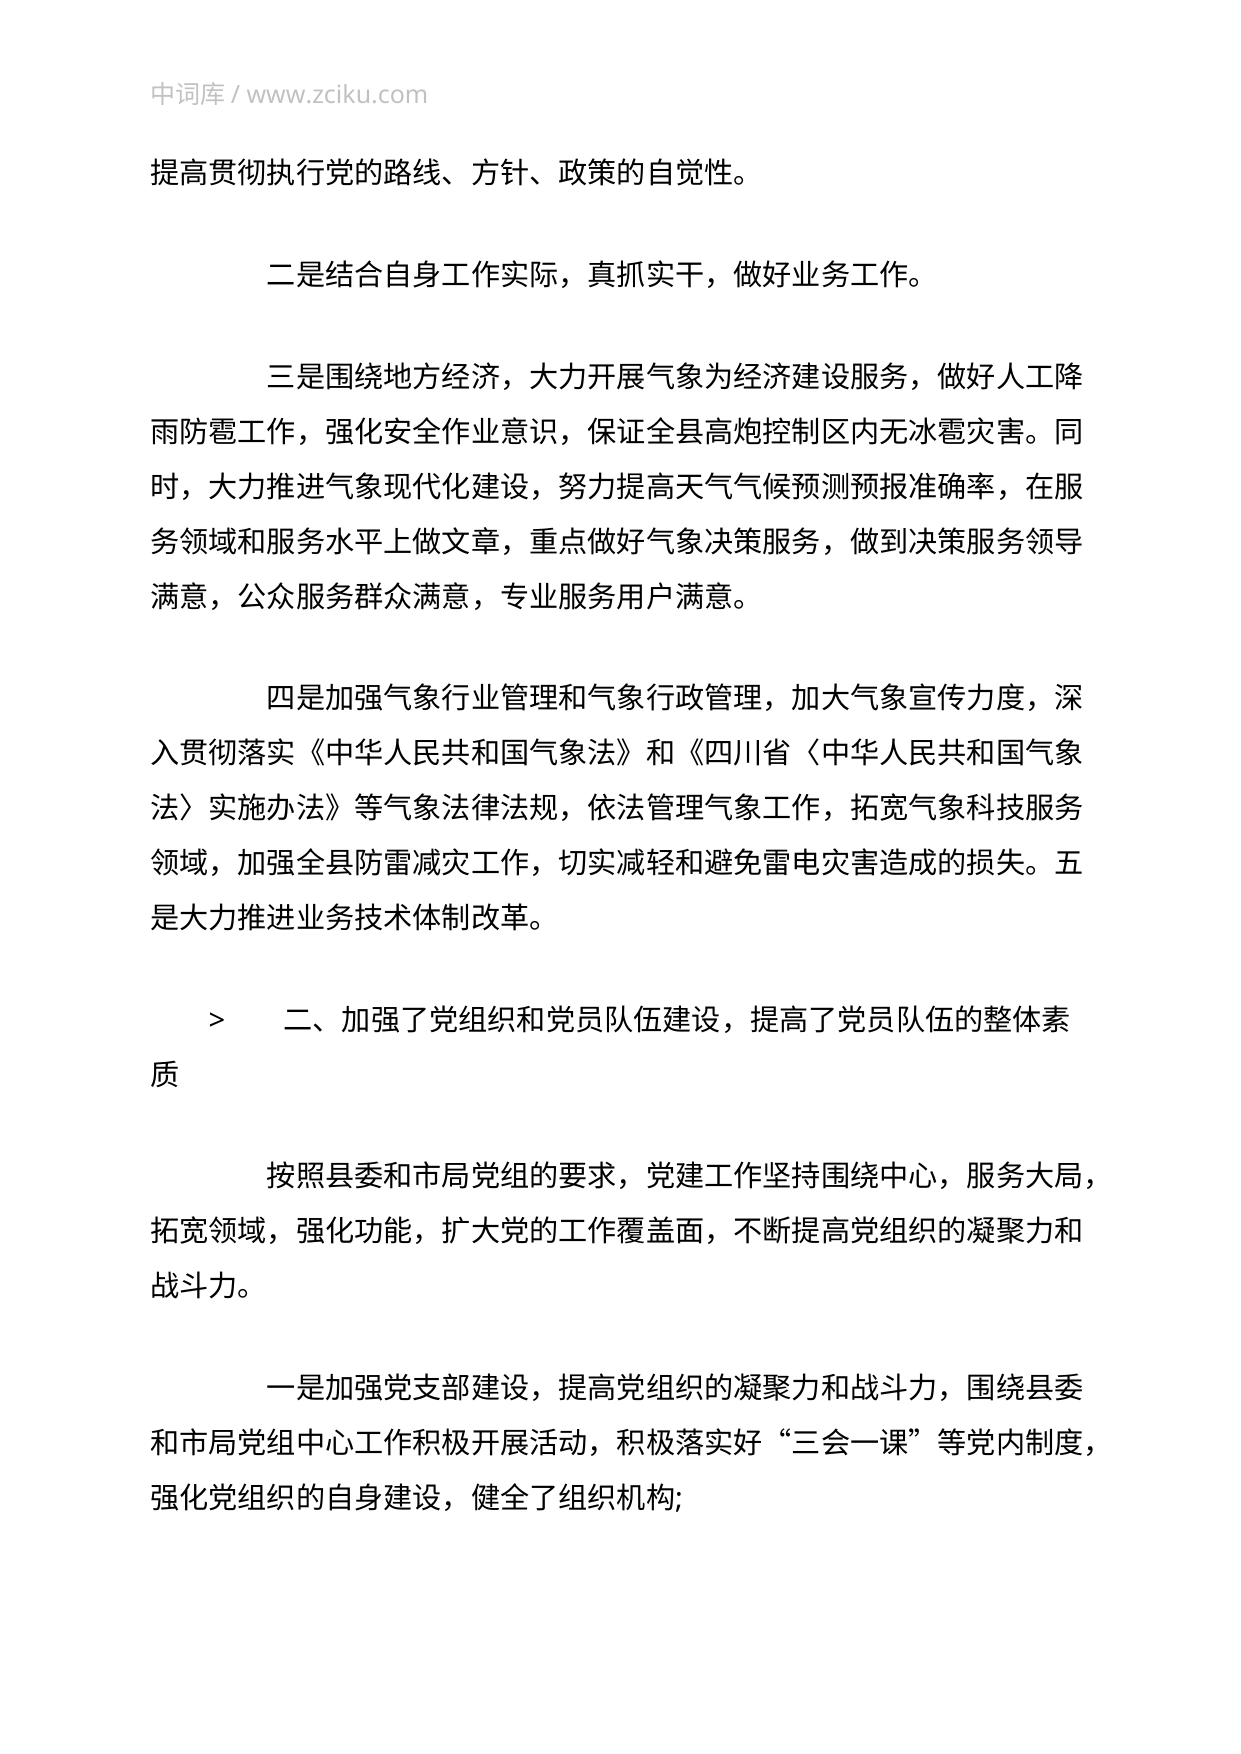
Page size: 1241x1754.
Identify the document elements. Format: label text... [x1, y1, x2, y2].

text 一是加强党支部建设，提高党组织的凝聚力和战斗力，围绕县委和市局党组中心工作积极开展活动，积极落实好“三会一课”等党内制度，强化党组织的自身建设，健全了组织机构; [150, 1364, 1090, 1517]
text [150, 150, 1090, 192]
text 四是加强气象行业管理和气象行政管理，加大气象宣传力度，深入贯彻落实《中华人民共和国气象法》和《四川省〈中华人民共和国气象法〉实施办法》等气象法律法规，依法管理气象工作，拓宽气象科技服务领域，加强全县防雷减灾工作，切实减轻和避免雷电灾害造成的损失。五是大力推进业务技术体制改革。 [150, 675, 1090, 937]
text 三是围绕地方经济，大力开展气象为经济建设服务，做好人工降雨防雹工作，强化安全作业意识，保证全县高炮控制区内无冰雹灾害。同时，大力推进气象现代化建设，努力提高天气气候预测预报准确率，在服务领域和服务水平上做文章，重点做好气象决策服务，做到决策服务领导满意，公众服务群众满意，专业服务用户满意。 [150, 353, 1090, 615]
text 按照县委和市局党组的要求，党建工作坚持围绕中心，服务大局，拓宽领域，强化功能，扩大党的工作覆盖面，不断提高党组织的凝聚力和战斗力。 [150, 1153, 1090, 1305]
text 二是结合自身工作实际，真抓实干，做好业务工作。 [150, 252, 1090, 294]
text > 二、加强了党组织和党员队伍建设，提高了党员队伍的整体素质 [150, 996, 1090, 1093]
